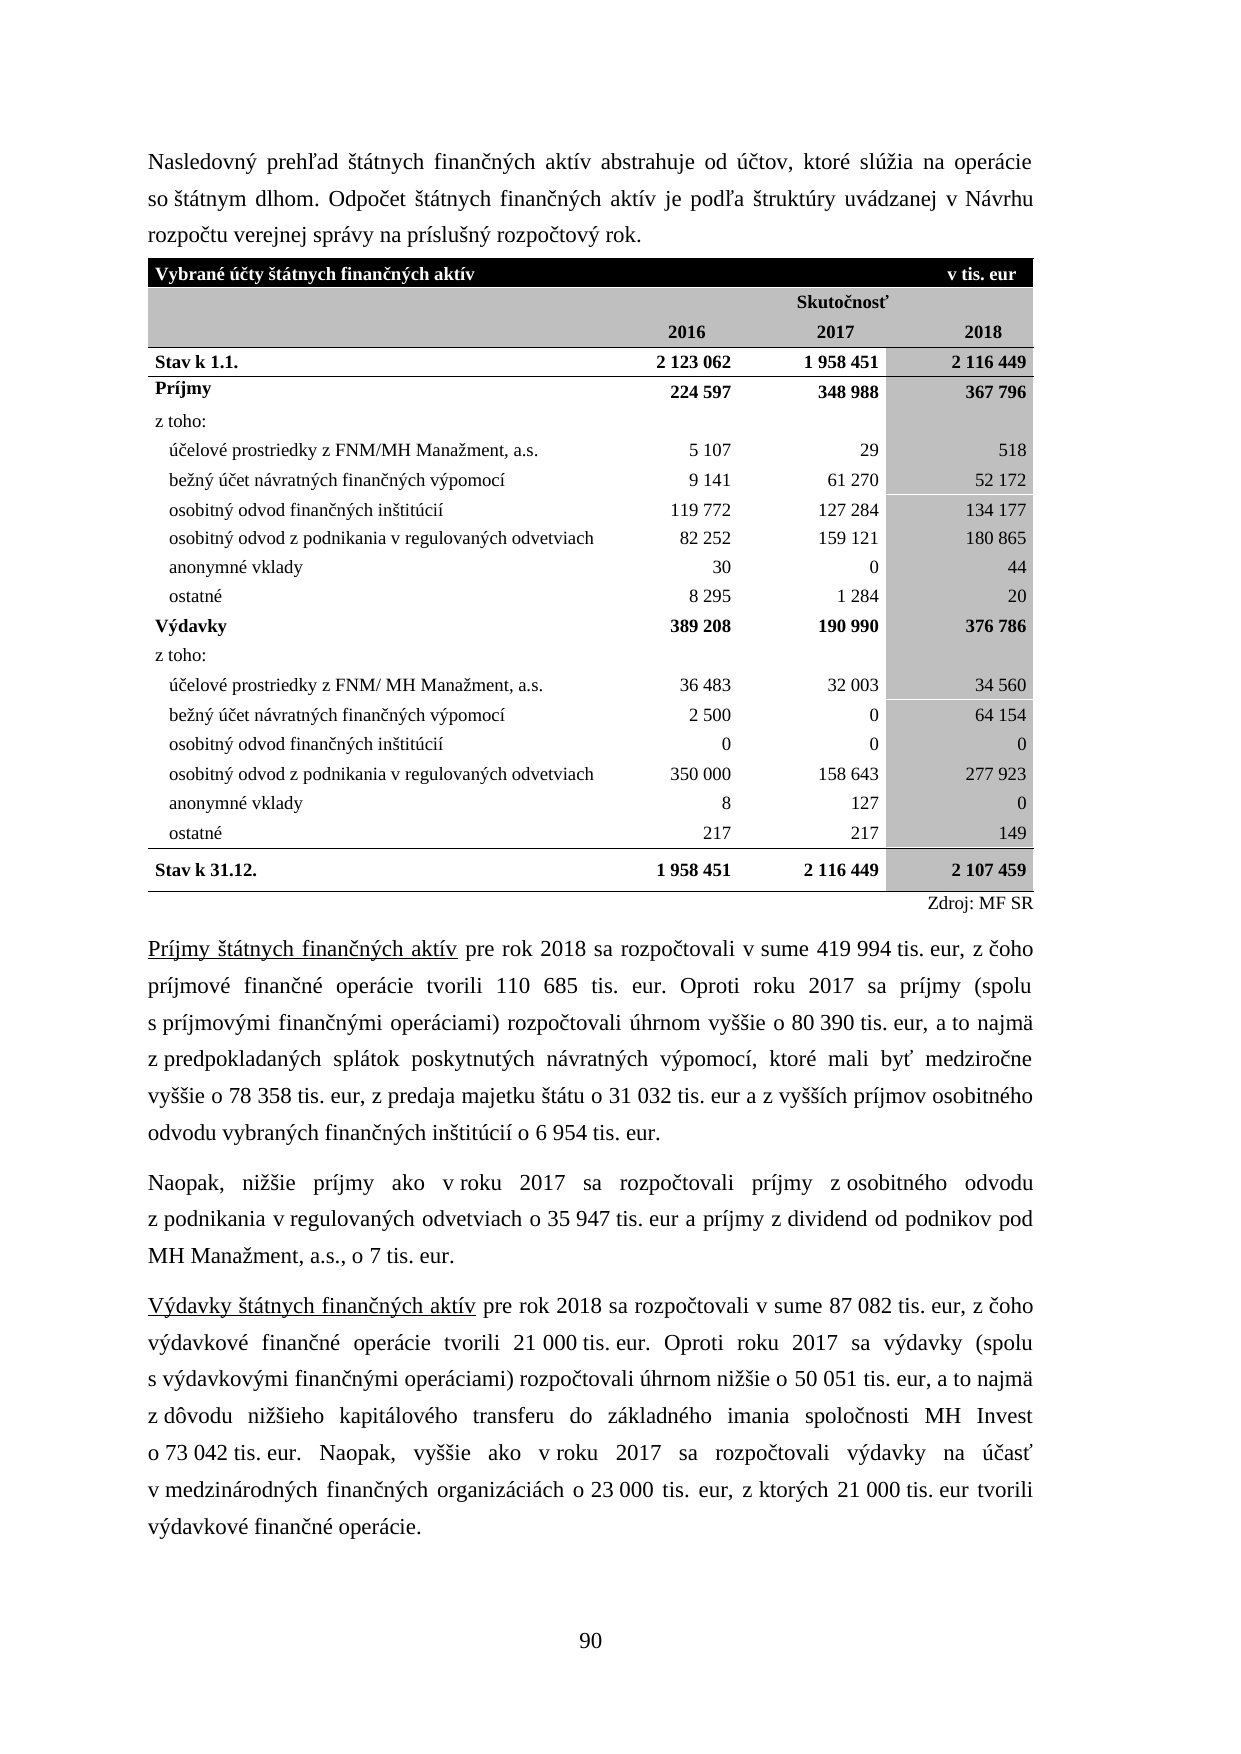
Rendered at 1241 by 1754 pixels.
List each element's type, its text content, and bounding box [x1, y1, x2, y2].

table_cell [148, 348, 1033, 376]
text Zdroj: MF SR [148, 892, 1033, 914]
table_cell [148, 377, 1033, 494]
text Nasledovný prehľad štátnych finančných aktív abstrahuje od účtov, ktoré slúžia na operácie so štátnym dlhom. Odpočet štátnych finančných aktív je podľa štruktúry uvádzanej v Návrhu rozpočtu verejnej správy na príslušný rozpočtový rok. [148, 148, 1033, 248]
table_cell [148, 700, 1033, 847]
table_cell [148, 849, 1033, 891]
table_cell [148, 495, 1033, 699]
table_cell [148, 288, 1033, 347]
text Výdavky štátnych finančných aktív pre rok 2018 sa rozpočtovali v sume 87 082 tis. eur, z čoho výdavkové finančné operácie tvorili 21 000 tis. eur. Oproti roku 2017 sa výdavky (spolu s výdavkovými finančnými operáciami) rozpočtovali úhrnom nižšie o 50 051 tis. eur, a to najmä z dôvodu nižšieho kapitálového transferu do základného imania spoločnosti MH Invest o 73 042 tis. eur. Naopak, vyššie ako v roku 2017 sa rozpočtovali výdavky na účasť v medzinárodných finančných organizáciách o 23 000 tis. eur, z ktorých 21 000 tis. eur tvorili výdavkové finančné operácie. [148, 1292, 1033, 1539]
text Naopak, nižšie príjmy ako v roku 2017 sa rozpočtovali príjmy z osobitného odvodu z podnikania v regulovaných odvetviach o 35 947 tis. eur a príjmy z dividend od podnikov pod MH Manažment, a.s., o 7 tis. eur. [148, 1168, 1033, 1269]
text Príjmy štátnych finančných aktív pre rok 2018 sa rozpočtovali v sume 419 994 tis. eur, z čoho príjmové finančné operácie tvorili 110 685 tis. eur. Oproti roku 2017 sa príjmy (spolu s príjmovými finančnými operáciami) rozpočtovali úhrnom vyššie o 80 390 tis. eur, a to najmä z predpokladaných splátok poskytnutých návratných výpomocí, ktoré mali byť medziročne vyššie o 78 358 tis. eur, z predaja majetku štátu o 31 032 tis. eur a z vyšších príjmov osobitného odvodu vybraných finančných inštitúcií o 6 954 tis. eur. [148, 935, 1033, 1146]
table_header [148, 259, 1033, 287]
